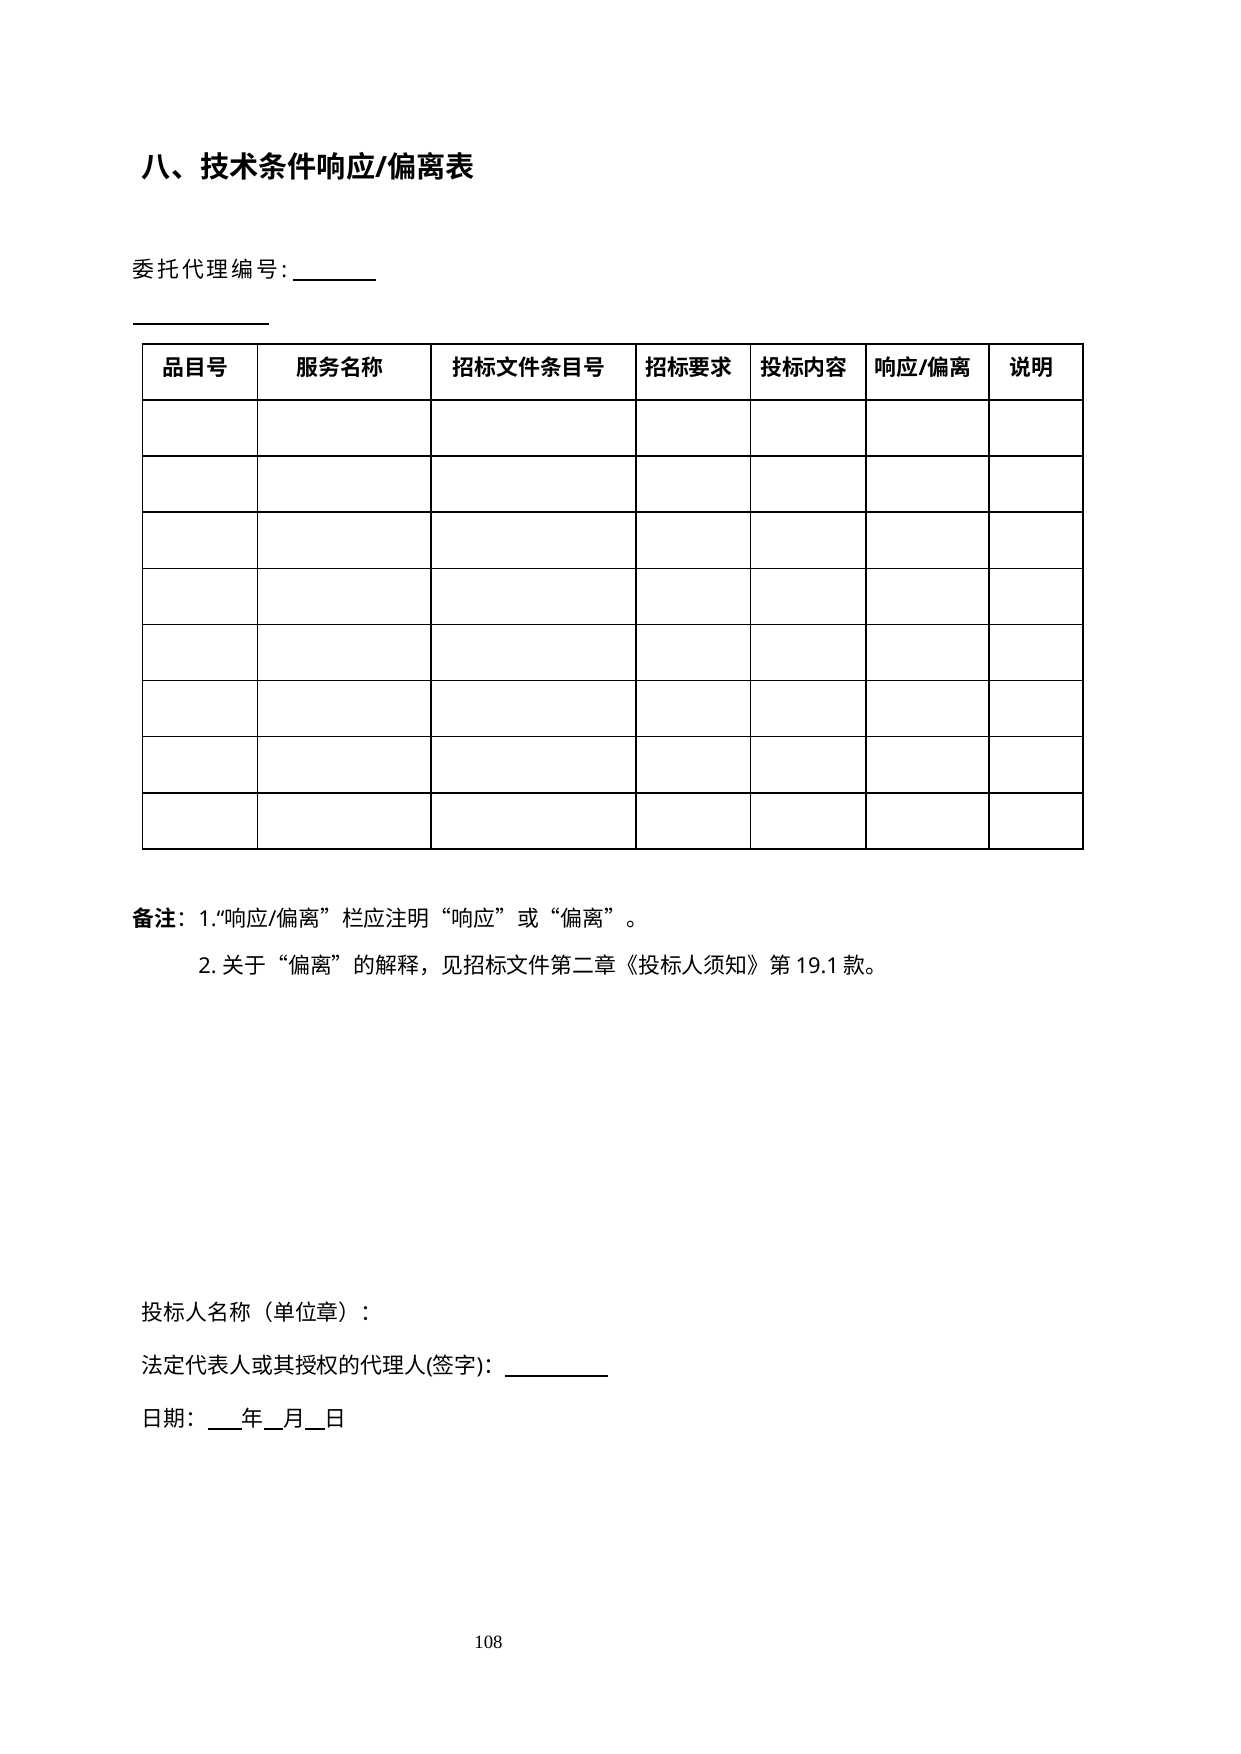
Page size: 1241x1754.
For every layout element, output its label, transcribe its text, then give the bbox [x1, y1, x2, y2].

table_cell [751, 737, 865, 792]
table_header 服务名称 [258, 345, 430, 399]
text 日期： 年 月 日 [142, 1401, 1107, 1432]
table_cell [990, 625, 1082, 680]
table_header 招标要求 [637, 345, 750, 399]
table_cell [751, 513, 865, 567]
table_cell [432, 457, 635, 511]
table_cell [637, 513, 750, 567]
text 投标人名称（单位章）： [142, 1295, 1107, 1327]
table_cell [143, 737, 257, 792]
table_cell [637, 625, 750, 680]
table_cell [432, 513, 635, 567]
table_cell [751, 401, 865, 455]
table_cell [637, 681, 750, 736]
table_cell [751, 569, 865, 623]
table_cell [990, 513, 1082, 567]
table_cell [867, 794, 988, 848]
table_cell [990, 737, 1082, 792]
table_cell [637, 737, 750, 792]
table_cell [751, 794, 865, 848]
table_cell [432, 681, 635, 736]
table_cell [432, 794, 635, 848]
table_cell [990, 401, 1082, 455]
table_cell [432, 401, 635, 455]
table_cell [637, 401, 750, 455]
table_cell [143, 401, 257, 455]
table_cell [258, 513, 430, 567]
text 2. 关于“偏离”的解释，见招标文件第二章《投标人须知》第19.1款。 [132, 948, 1107, 980]
table_cell [258, 457, 430, 511]
table_cell [143, 625, 257, 680]
table_cell [637, 457, 750, 511]
table_cell [867, 401, 988, 455]
table_cell [143, 457, 257, 511]
table_cell [143, 794, 257, 848]
table_header 品目号 [143, 345, 257, 399]
table_cell [637, 569, 750, 623]
table_cell [867, 681, 988, 736]
table_cell [143, 681, 257, 736]
table_cell [258, 681, 430, 736]
table_header 招标文件条目号 [432, 345, 635, 399]
table_cell [143, 569, 257, 623]
table_header 投标内容 [751, 345, 865, 399]
table_cell [258, 794, 430, 848]
table_cell [751, 457, 865, 511]
table_cell [867, 513, 988, 567]
table_cell [258, 625, 430, 680]
table_cell [258, 737, 430, 792]
table_cell [432, 625, 635, 680]
table_cell [867, 457, 988, 511]
text 法定代表人或其授权的代理人(签字)： [142, 1348, 1107, 1380]
table_cell [990, 794, 1082, 848]
table_cell [258, 401, 430, 455]
table_header 说明 [990, 345, 1082, 399]
table_cell [143, 513, 257, 567]
table_cell [990, 457, 1082, 511]
table_cell [867, 625, 988, 680]
table_cell [867, 569, 988, 623]
table_cell [637, 794, 750, 848]
table_cell [751, 625, 865, 680]
table_cell [867, 737, 988, 792]
table_cell [258, 569, 430, 623]
table_cell [990, 569, 1082, 623]
table_header 响应/偏离 [867, 345, 988, 399]
text 八、技术条件响应/偏离表 [142, 144, 1107, 186]
table_cell [432, 737, 635, 792]
text 备注：1.“响应/偏离”栏应注明“响应”或“偏离”。 [132, 901, 1107, 932]
table_cell [432, 569, 635, 623]
text 委托代理编号: [132, 252, 1107, 284]
table_cell [990, 681, 1082, 736]
table_cell [751, 681, 865, 736]
